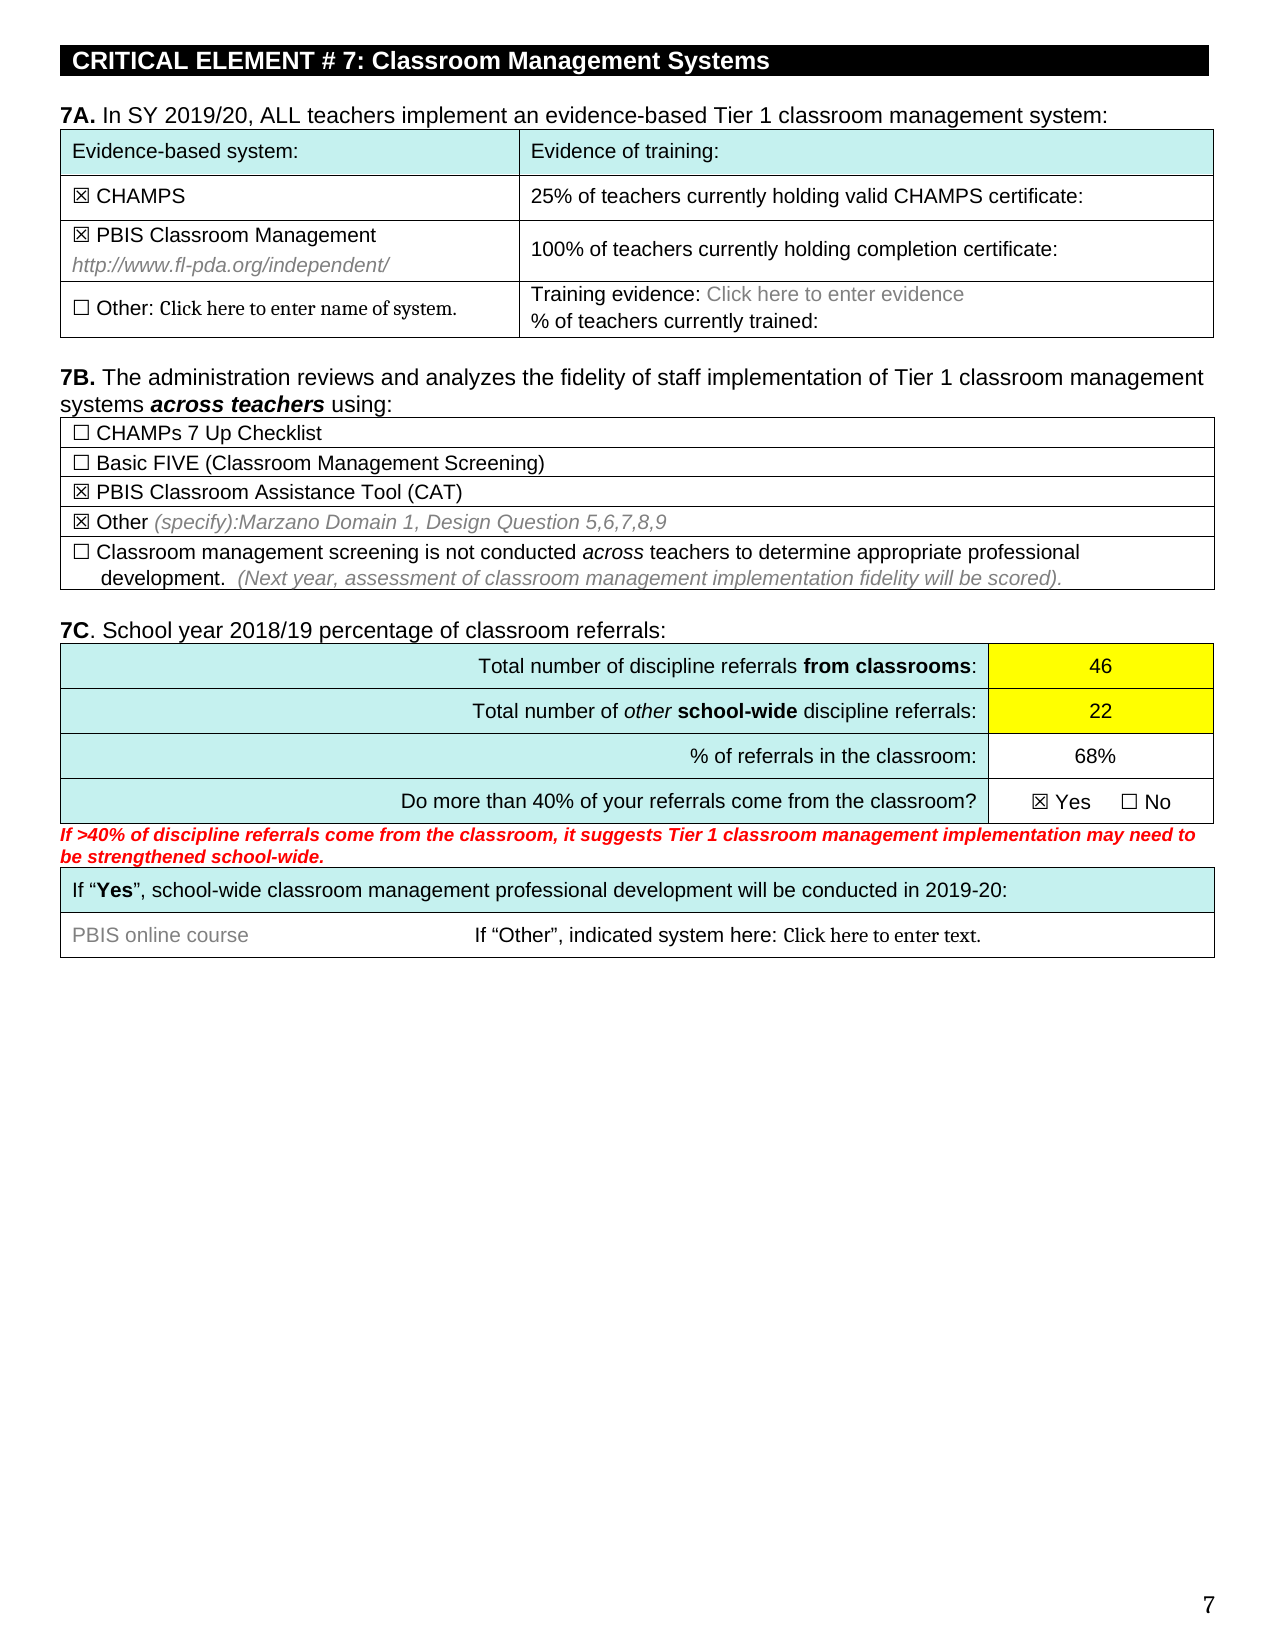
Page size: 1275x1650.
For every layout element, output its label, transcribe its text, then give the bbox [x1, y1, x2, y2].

table_cell Other (specify):Marzano Domain 1, Design Question 5,6,7,8,9 [61, 507, 1214, 536]
table_cell % of referrals in the classroom: [61, 734, 988, 778]
table_cell Total number of other school-wide discipline referrals: [61, 689, 988, 733]
text If >40% of discipline referrals come from the classroom, it suggests Tier 1 classroom management implementation may need to be strengthened school-wide. [60, 824, 1215, 867]
table_header 46 [989, 644, 1213, 688]
table_cell PBIS Classroom Management http://www.fl-pda.org/independent/ [61, 221, 519, 281]
text 7A. In SY 2019/20, ALL teachers implement an evidence-based Tier 1 classroom management system: [60, 102, 1215, 129]
table_header If “Yes”, school-wide classroom management professional development will be conducted in 2019-20: [61, 868, 1214, 912]
table_cell 68% [989, 734, 1213, 778]
table_cell 25% of teachers currently holding valid CHAMPS certificate: [520, 176, 1213, 219]
text 7C. School year 2018/19 percentage of classroom referrals: [60, 617, 1215, 643]
table_cell Do more than 40% of your referrals come from the classroom? [61, 779, 988, 823]
table_header Evidence-based system: [61, 130, 519, 174]
table_cell Other: [61, 282, 519, 337]
table_cell 100% of teachers currently holding completion certificate: [520, 221, 1213, 281]
text 7B. The administration reviews and analyzes the fidelity of staff implementation of Tier 1 classroom management systems across teachers using: [60, 364, 1215, 417]
table_cell Training evidence: % of teachers currently trained: [520, 282, 1213, 337]
table_cell Basic FIVE (Classroom Management Screening) [61, 448, 1214, 476]
table_cell Classroom management screening is not conducted across teachers to determine appropriate professional development. (Next year, assessment of classroom management implementation fidelity will be scored). [61, 537, 1214, 589]
table_header Total number of discipline referrals from classrooms: [61, 644, 988, 688]
table_cell If “Other”, indicated system here: [61, 913, 1214, 957]
table_header Evidence of training: [520, 130, 1213, 174]
table_cell 22 [989, 689, 1213, 733]
table_header CHAMPs 7 Up Checklist [61, 418, 1214, 447]
table_cell Yes No [989, 779, 1213, 823]
table_header CRITICAL ELEMENT # 7: Classroom Management Systems [61, 46, 1208, 75]
table_cell PBIS Classroom Assistance Tool (CAT) [61, 477, 1214, 506]
table_cell CHAMPS [61, 176, 519, 219]
